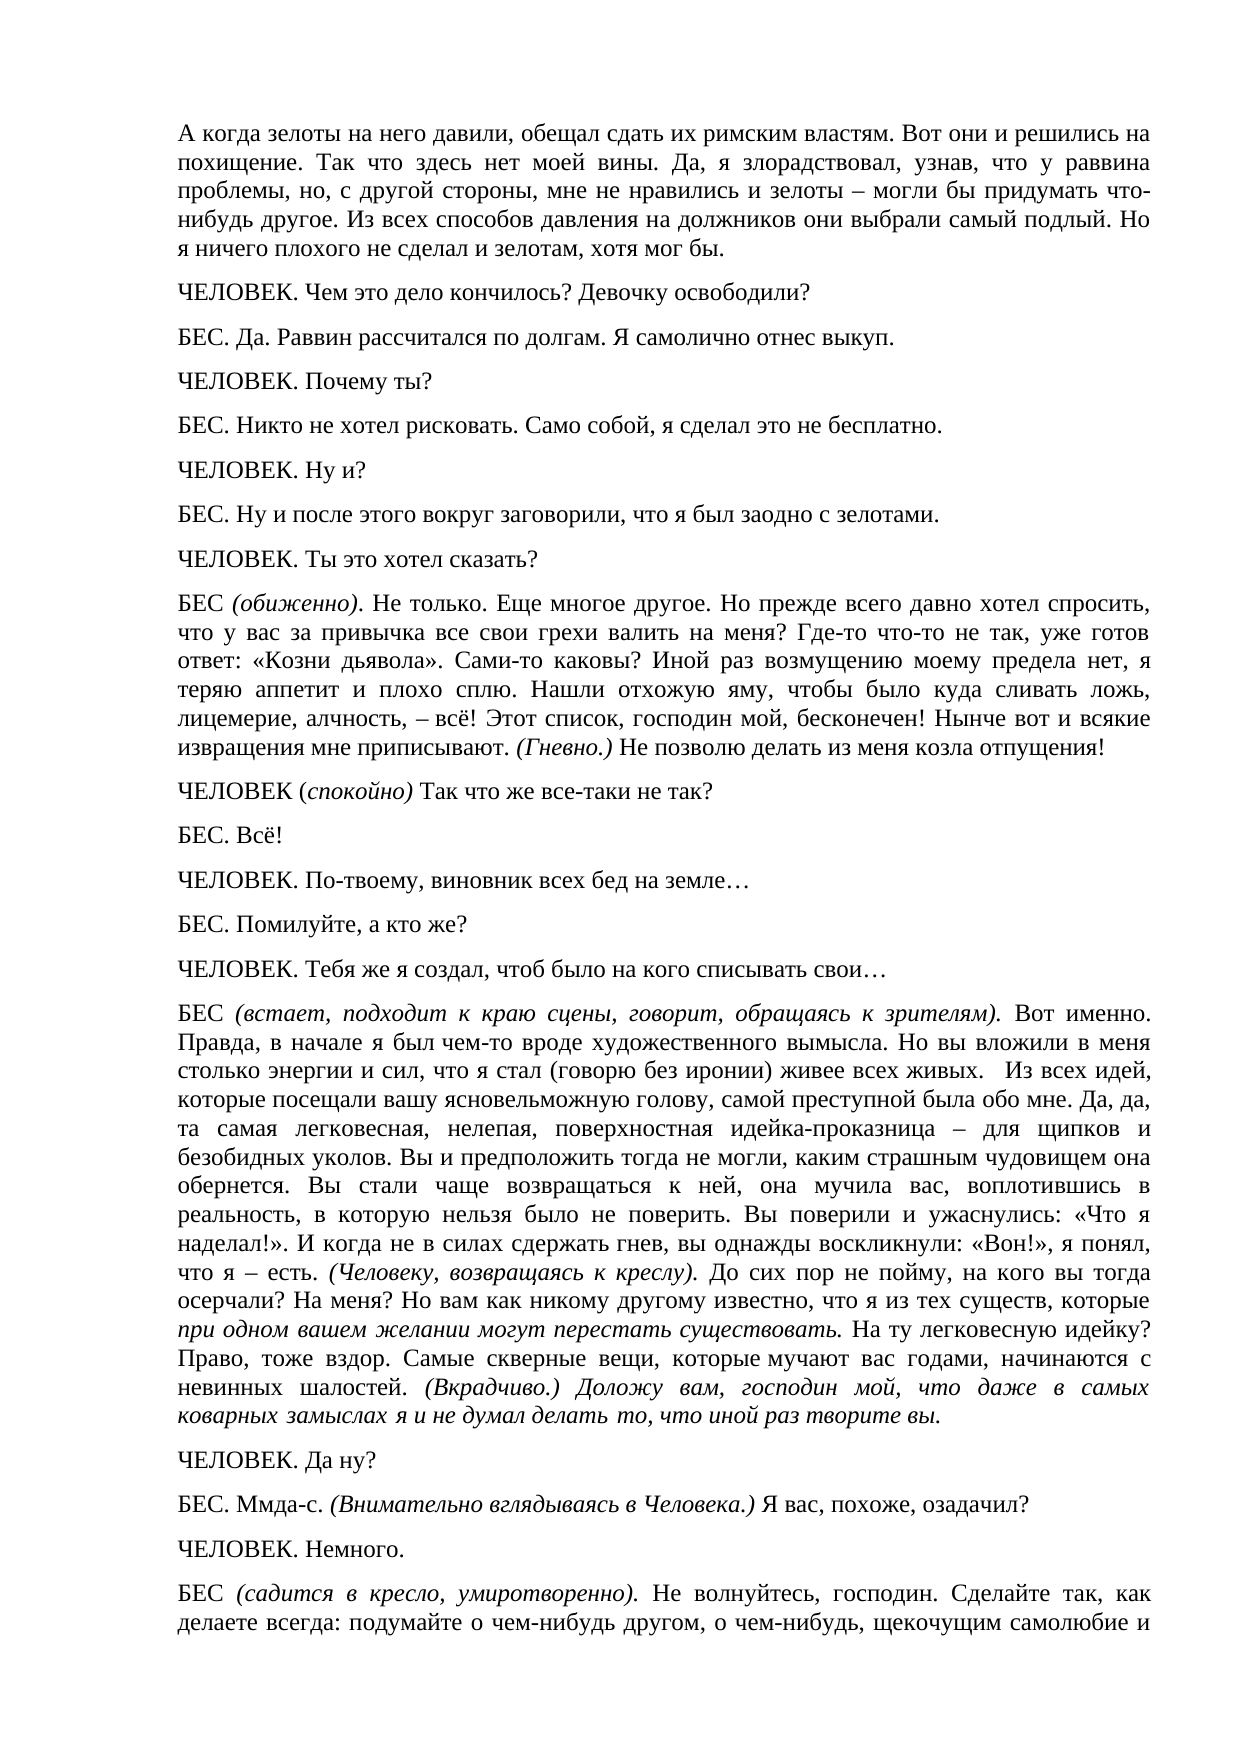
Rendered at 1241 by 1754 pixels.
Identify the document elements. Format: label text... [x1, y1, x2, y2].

text ЧЕЛОВЕК. Немного. [177, 1534, 1152, 1562]
text БЕС. Помилуйте, а кто же? [177, 909, 1152, 938]
text ЧЕЛОВЕК. Да ну? [177, 1445, 1152, 1474]
text ЧЕЛОВЕК. Ну и? [177, 455, 1152, 484]
text ЧЕЛОВЕК. Почему ты? [177, 366, 1152, 395]
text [177, 1578, 1152, 1636]
text БЕС (встает, подходит к краю сцены, говорит, обращаясь к зрителям). Вот именно. Правда, в начале я был чем-то вроде художественного вымысла. Но вы вложили в меня столько энергии и сил, что я стал (говорю без иронии) живее всех живых. Из всех идей, которые посещали вашу ясновельможную голову, самой преступной была обо мне. Да, да, та самая легковесная, нелепая, поверхностная идейка-проказница – для щипков и безобидных уколов. Вы и предположить тогда не могли, каким страшным чудовищем она обернется. Вы стали чаще возвращаться к ней, она мучила вас, воплотившись в реальность, в которую нельзя было не поверить. Вы поверили и ужаснулись: «Что я наделал!». И когда не в силах сдержать гнев, вы однажды воскликнули: «Вон!», я понял, что я – есть. (Человеку, возвращаясь к креслу). До сих пор не пойму, на кого вы тогда осерчали? На меня? Но вам как никому другому известно, что я из тех существ, которые при одном вашем желании могут перестать существовать. На ту легковесную идейку? Право, тоже вздор. Самые скверные вещи, которые мучают вас годами, начинаются с невинных шалостей. (Вкрадчиво.) Доложу вам, господин мой, что даже в самых коварных замыслах я и не думал делать то, что иной раз творите вы. [177, 998, 1152, 1429]
text БЕС. Никто не хотел рисковать. Само собой, я сделал это не бесплатно. [177, 411, 1152, 439]
text БЕС. Всё! [177, 821, 1152, 849]
text ЧЕЛОВЕК. Ты это хотел сказать? [177, 544, 1152, 572]
text БЕС. Да. Раввин рассчитался по долгам. Я самолично отнес выкуп. [177, 322, 1152, 351]
text БЕС (обиженно). Не только. Еще многое другое. Но прежде всего давно хотел спросить, что у вас за привычка все свои грехи валить на меня? Где-то что-то не так, уже готов ответ: «Козни дьявола». Сами-то каковы? Иной раз возмущению моему предела нет, я теряю аппетит и плохо сплю. Нашли отхожую яму, чтобы было куда сливать ложь, лицемерие, алчность, – всё! Этот список, господин мой, бесконечен! Нынче вот и всякие извращения мне приписывают. (Гневно.) Не позволю делать из меня козла отпущения! [177, 588, 1152, 761]
text ЧЕЛОВЕК. По-твоему, виновник всех бед на земле… [177, 865, 1152, 894]
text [177, 118, 1152, 262]
text ЧЕЛОВЕК. Чем это дело кончилось? Девочку освободили? [177, 277, 1152, 306]
text БЕС. Ммда-с. (Внимательно вглядываясь в Человека.) Я вас, похоже, озадачил? [177, 1489, 1152, 1518]
text ЧЕЛОВЕК (спокойно) Так что же все-таки не так? [177, 776, 1152, 805]
text БЕС. Ну и после этого вокруг заговорили, что я был заодно с зелотами. [177, 499, 1152, 528]
text ЧЕЛОВЕК. Тебя же я создал, чтоб было на кого списывать свои… [177, 954, 1152, 982]
